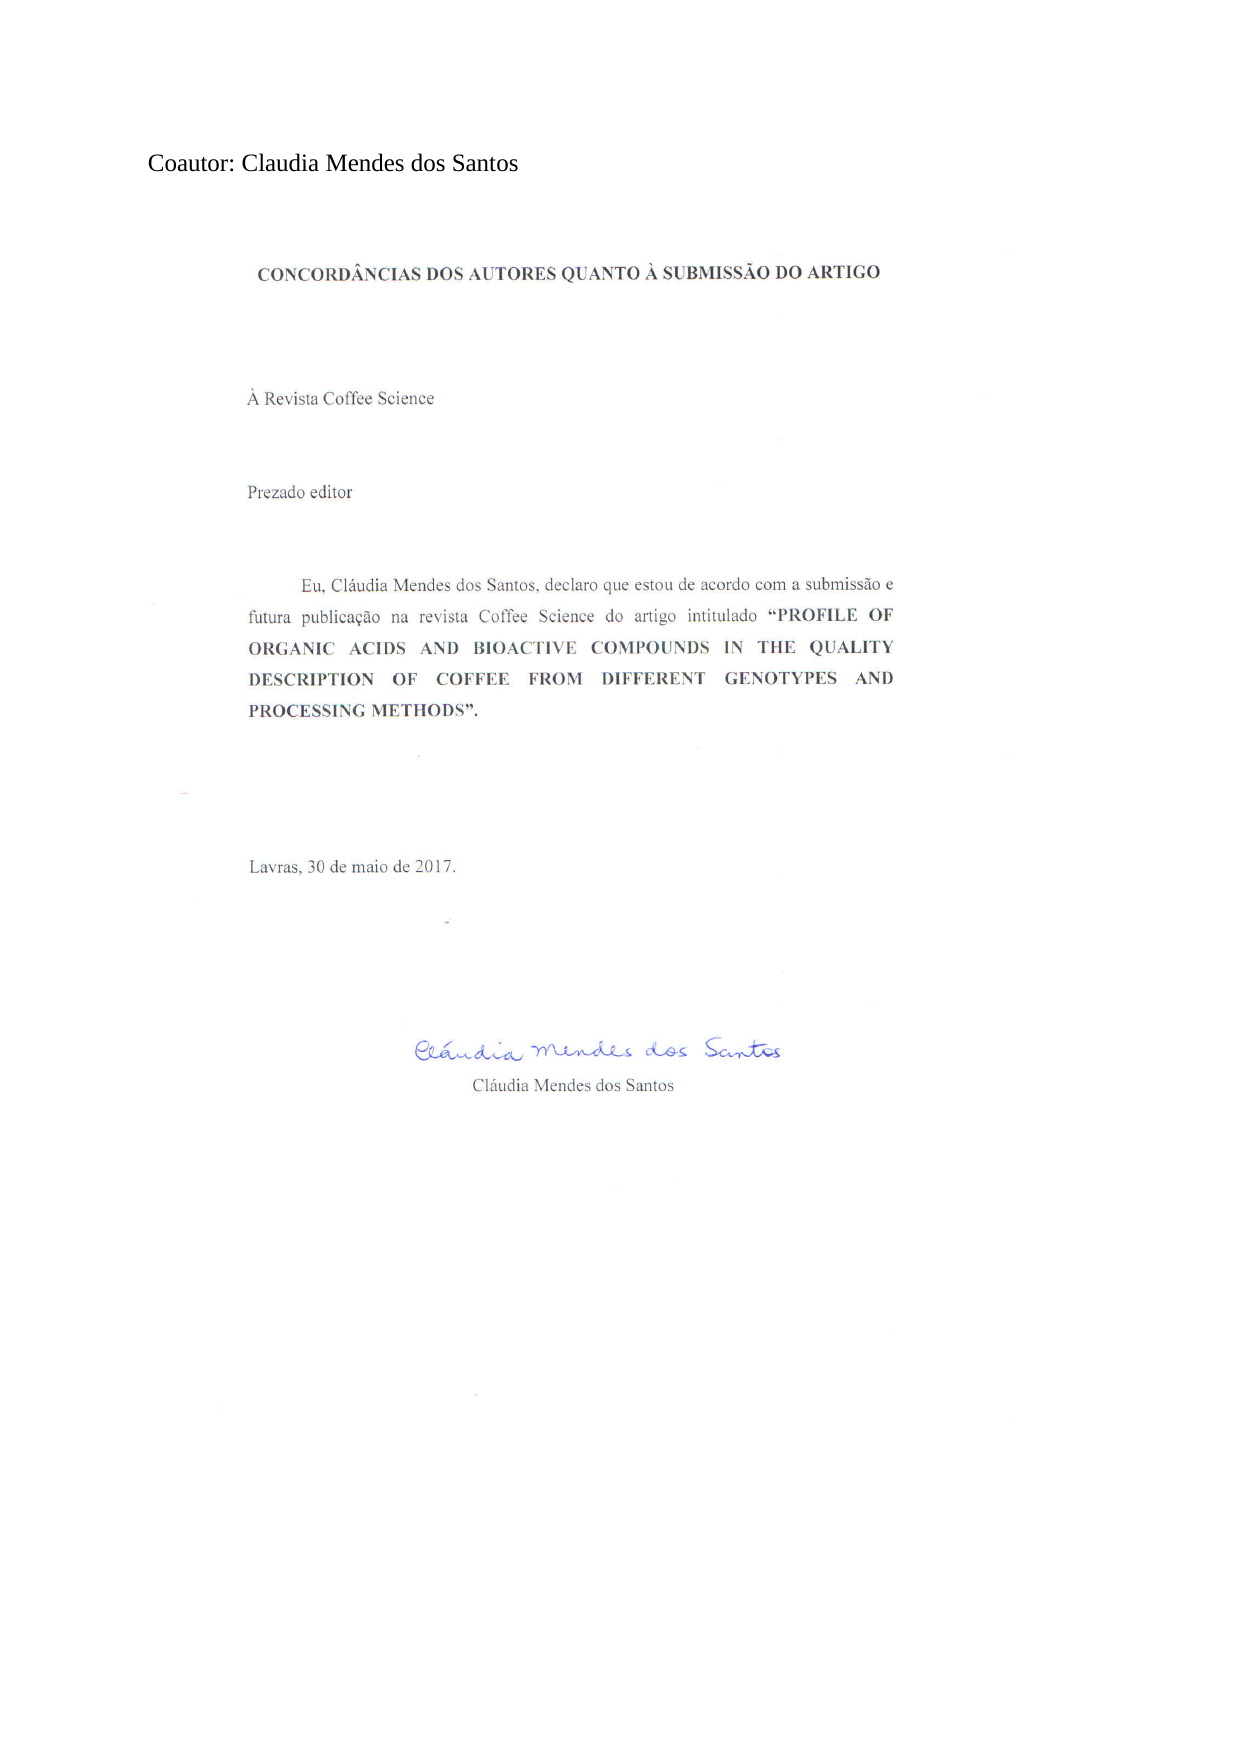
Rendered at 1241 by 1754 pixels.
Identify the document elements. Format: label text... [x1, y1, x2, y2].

text Coautor: Claudia Mendes dos Santos [148, 148, 1092, 176]
